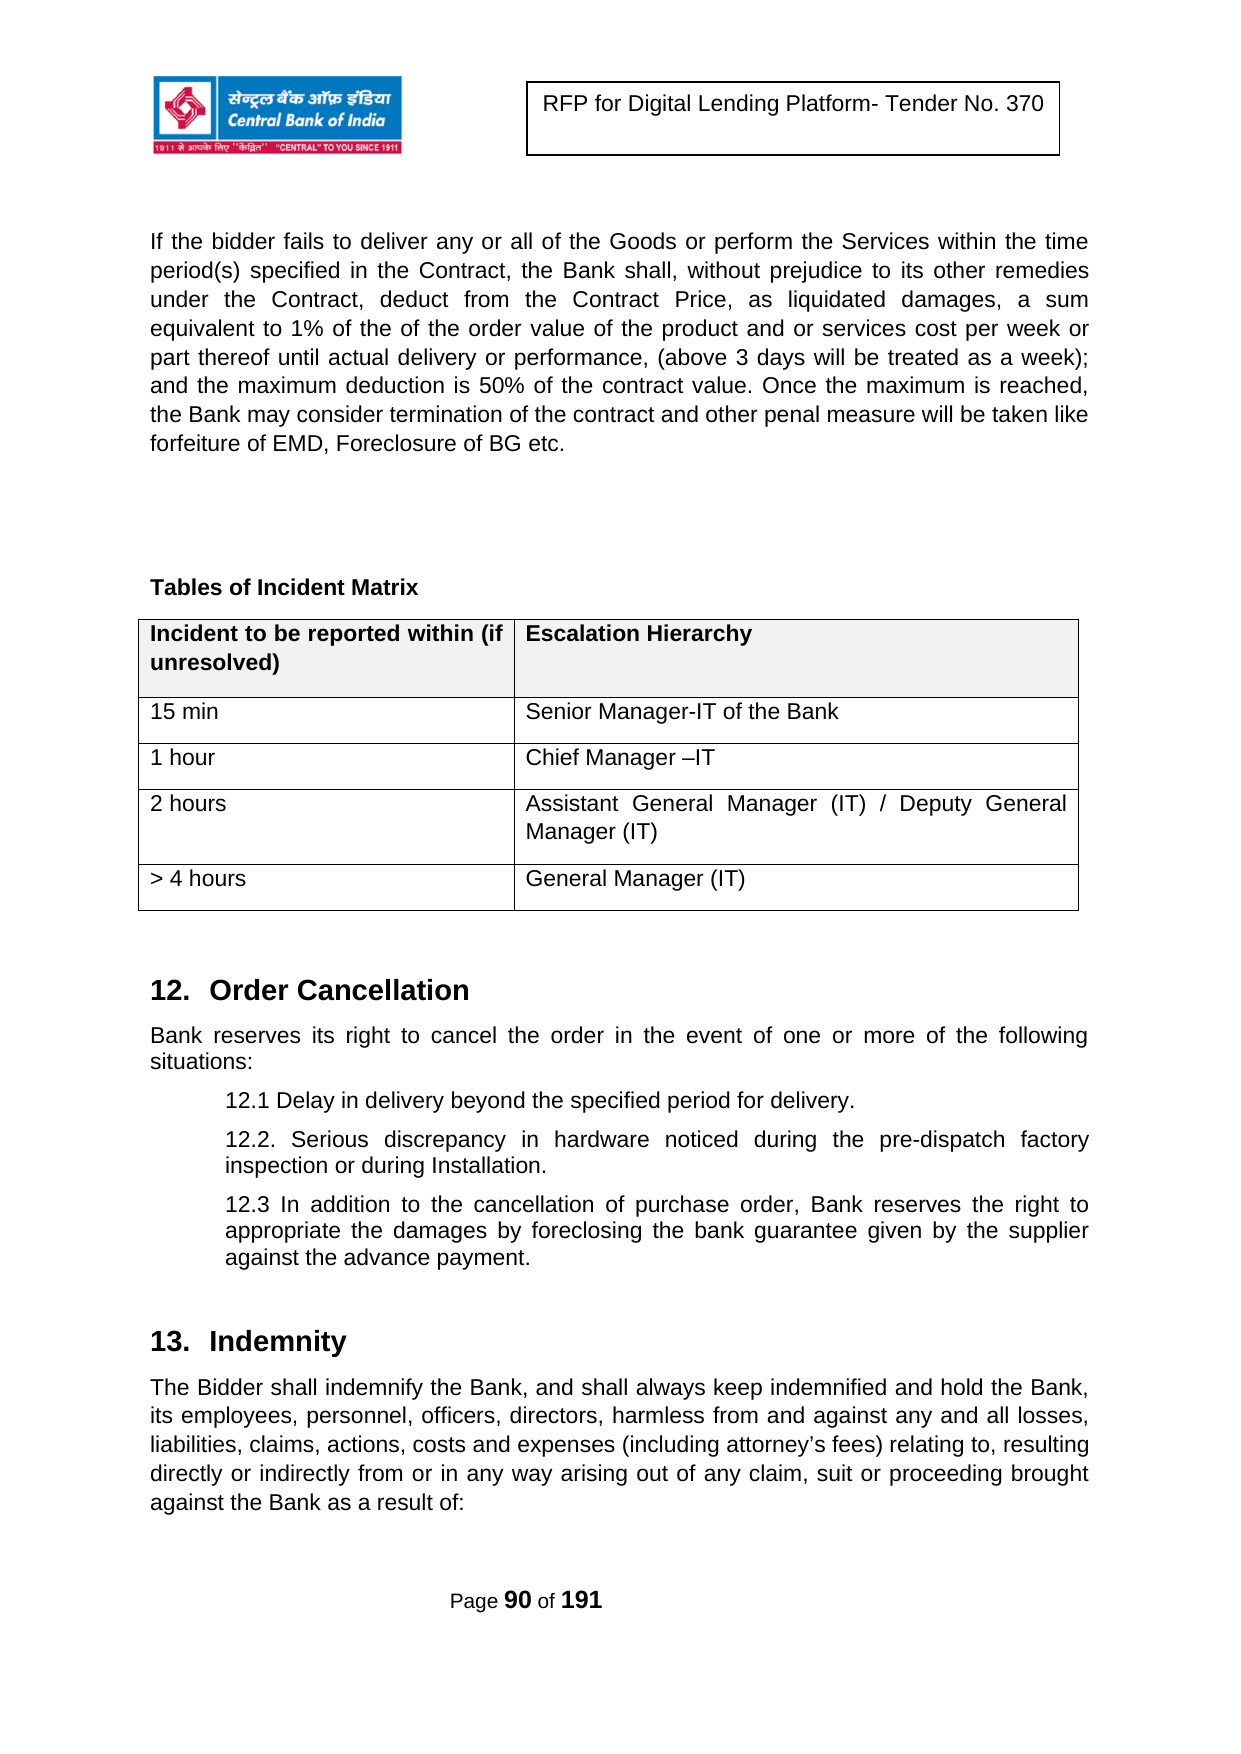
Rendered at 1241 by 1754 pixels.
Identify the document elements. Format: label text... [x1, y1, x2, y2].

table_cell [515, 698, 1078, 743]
text 12.2. Serious discrepancy in hardware noticed during the pre-dispatch factory inspection or during Installation. [225, 1126, 1090, 1179]
picture [150, 73, 404, 156]
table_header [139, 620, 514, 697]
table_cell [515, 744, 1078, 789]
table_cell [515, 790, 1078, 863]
subtitle Order Cancellation [150, 972, 1090, 1006]
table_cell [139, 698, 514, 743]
text The Bidder shall indemnify the Bank, and shall always keep indemnified and hold the Bank, its employees, personnel, officers, directors, harmless from and against any and all losses, liabilities, claims, actions, costs and expenses (including attorney’s fees) relating to, resulting directly or indirectly from or in any way arising out of any claim, suit or proceeding brought against the Bank as a result of: [150, 1373, 1090, 1516]
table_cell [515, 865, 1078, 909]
text 12.1 Delay in delivery beyond the specified period for delivery. [225, 1087, 1090, 1113]
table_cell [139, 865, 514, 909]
subtitle Indemnity [150, 1324, 1090, 1358]
text Tables of Incident Matrix [150, 573, 1068, 600]
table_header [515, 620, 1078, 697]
text If the bidder fails to deliver any or all of the Goods or perform the Services within the time period(s) specified in the Contract, the Bank shall, without prejudice to its other remedies under the Contract, deduct from the Contract Price, as liquidated damages, a sum equivalent to 1% of the of the order value of the product and or services cost per week or part thereof until actual delivery or performance, (above 3 days will be treated as a week); and the maximum deduction is 50% of the contract value. Once the maximum is reached, the Bank may consider termination of the contract and other penal measure will be taken like forfeiture of EMD, Foreclosure of BG etc. [150, 228, 1090, 457]
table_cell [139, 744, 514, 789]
text 12.3 In addition to the cancellation of purchase order, Bank reserves the right to appropriate the damages by foreclosing the bank guarantee given by the supplier against the advance payment. [225, 1191, 1090, 1270]
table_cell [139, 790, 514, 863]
text Bank reserves its right to cancel the order in the event of one or more of the following situations: [150, 1022, 1090, 1074]
